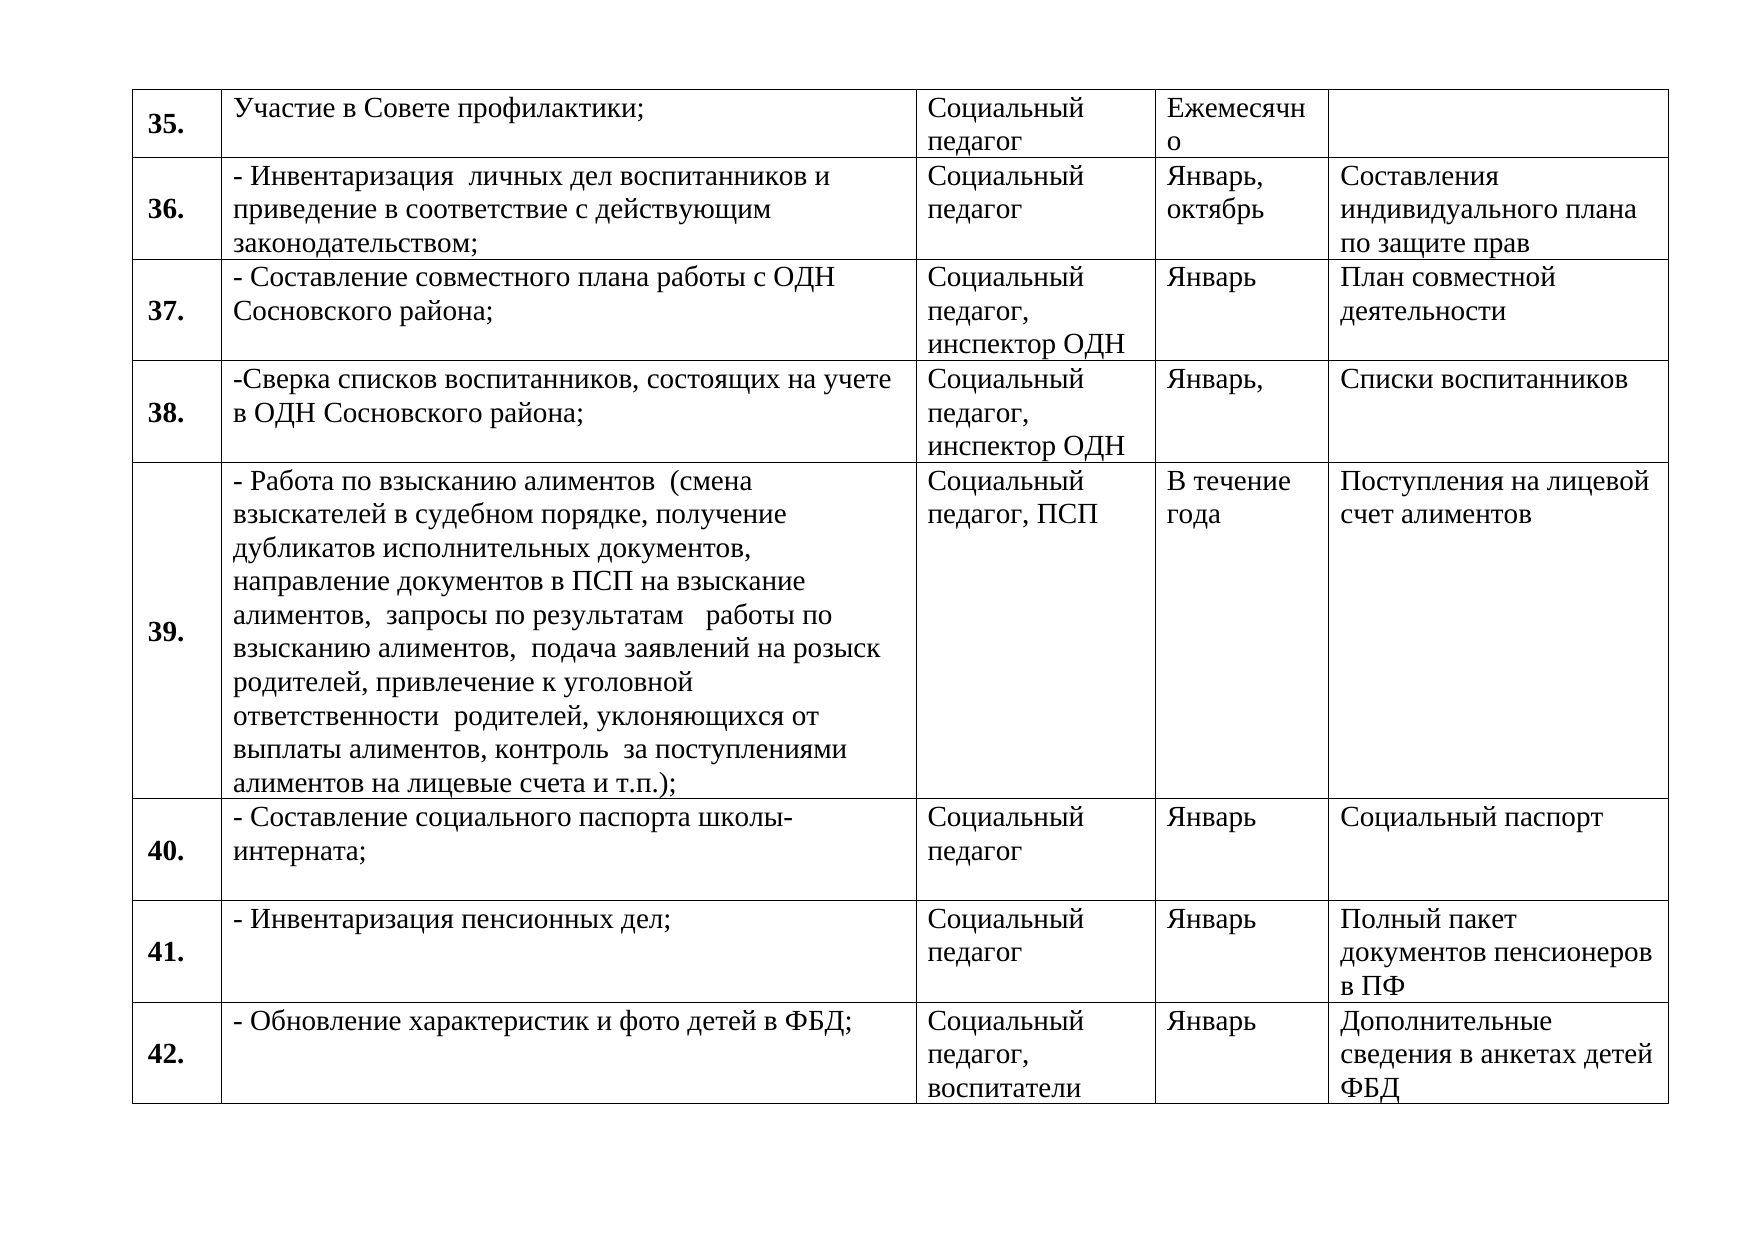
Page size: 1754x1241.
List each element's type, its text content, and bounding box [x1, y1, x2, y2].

table_cell Дополнительные сведения в анкетах детей ФБД [1329, 1003, 1668, 1103]
table_cell Полный пакет документов пенсионеров в ПФ [1329, 901, 1668, 1002]
table_cell [133, 158, 221, 258]
table_cell Поступления на лицевой счет алиментов [1329, 463, 1668, 798]
table_cell Социальный педагог [917, 901, 1155, 1002]
table_cell - Инвентаризация пенсионных дел; [222, 901, 916, 1002]
table_cell Составления индивидуального плана по защите прав [1329, 158, 1668, 258]
table_cell В течение года [1156, 463, 1328, 798]
table_cell Социальный педагог, инспектор ОДН [917, 361, 1155, 462]
table_cell Социальный педагог, воспитатели [917, 1003, 1155, 1103]
table_cell Участие в Совете профилактики; [222, 90, 916, 157]
table_cell Январь, [1156, 361, 1328, 462]
table_cell - Составление социального паспорта школы-интерната; [222, 799, 916, 900]
table_cell Ежемесячно [1156, 90, 1328, 157]
table_cell [133, 901, 221, 1002]
table_cell Социальный педагог [917, 90, 1155, 157]
table_cell План совместной деятельности [1329, 260, 1668, 360]
table_cell Январь [1156, 901, 1328, 1002]
table_cell Социальный педагог [917, 158, 1155, 258]
table_cell [1329, 90, 1668, 157]
table_cell - Работа по взысканию алиментов (смена взыскателей в судебном порядке, получение дубликатов исполнительных документов, направление документов в ПСП на взыскание алиментов, запросы по результатам работы по взысканию алиментов, подача заявлений на розыск родителей, привлечение к уголовной ответственности родителей, уклоняющихся от выплаты алиментов, контроль за поступлениями алиментов на лицевые счета и т.п.); [222, 463, 916, 798]
table_cell Списки воспитанников [1329, 361, 1668, 462]
table_cell Январь [1156, 799, 1328, 900]
table_cell Социальный паспорт [1329, 799, 1668, 900]
table_cell Социальный педагог, инспектор ОДН [917, 260, 1155, 360]
table_cell [133, 361, 221, 462]
table_cell Социальный педагог [917, 799, 1155, 900]
table_cell [133, 799, 221, 900]
table_cell - Инвентаризация личных дел воспитанников и приведение в соответствие с действующим законодательством; [222, 158, 916, 258]
table_cell Январь [1156, 260, 1328, 360]
table_cell Социальный педагог, ПСП [917, 463, 1155, 798]
table_cell - Обновление характеристик и фото детей в ФБД; [222, 1003, 916, 1103]
table_cell - Составление совместного плана работы с ОДН Сосновского района; [222, 260, 916, 360]
table_cell [133, 463, 221, 798]
table_cell Январь [1156, 1003, 1328, 1103]
table_cell Январь, октябрь [1156, 158, 1328, 258]
table_cell [133, 1003, 221, 1103]
table_cell -Сверка списков воспитанников, состоящих на учете в ОДН Сосновского района; [222, 361, 916, 462]
table_cell [133, 90, 221, 157]
table_cell [133, 260, 221, 360]
